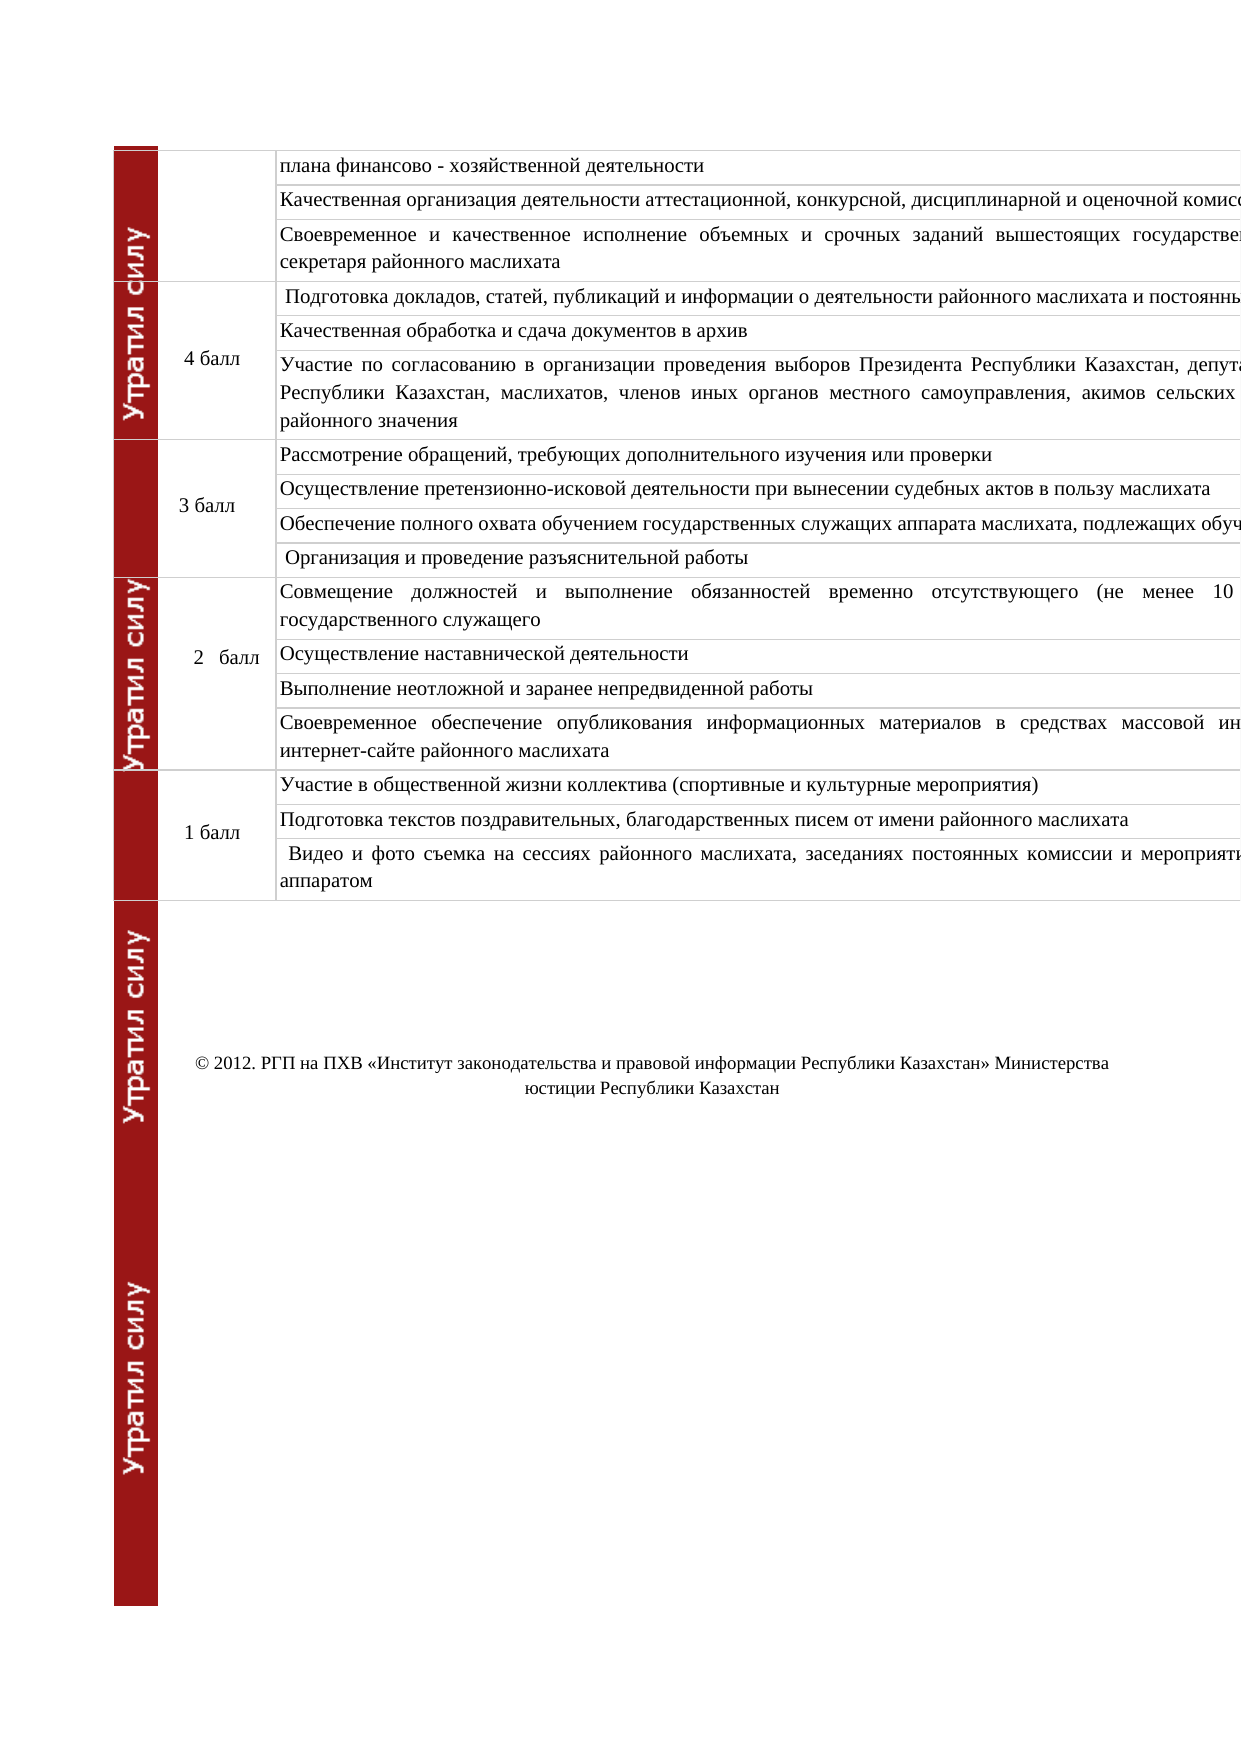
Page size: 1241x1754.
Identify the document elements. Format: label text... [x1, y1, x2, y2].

picture [114, 146, 158, 150]
table_cell 4 балл [114, 282, 275, 439]
table_cell Рассмотрение обращений, требующих дополнительного изучения или проверки [277, 440, 1240, 473]
text © 2012. РГП на ПХВ «Институт законодательства и правовой информации Республики Казахстан» Министерства юстиции Республики Казахстан [112, 1052, 1128, 1099]
table_cell Видео и фото съемка на сессиях районного маслихата, заседаниях постоянных комиссии и мероприятиях, проводимых аппаратом [277, 839, 1240, 900]
table_cell 3 балл [114, 440, 275, 577]
table_cell Осуществление наставнической деятельности [277, 640, 1240, 673]
table_cell Подготовка докладов, статей, публикаций и информации о деятельности районного маслихата и постоянных комиссии [277, 282, 1240, 315]
table_cell Своевременное и качественное исполнение объемных и срочных заданий вышестоящих государственных органов и секретаря районного маслихата [277, 220, 1240, 281]
table_cell 1 балл [114, 771, 275, 900]
table_cell Организация и проведение разъяснительной работы [277, 544, 1240, 577]
table_cell Подготовка текстов поздравительных, благодарственных писем от имени районного маслихата [277, 805, 1240, 838]
table_cell Выполнение неотложной и заранее непредвиденной работы [277, 674, 1240, 707]
table_cell Обеспечение полного охвата обучением государственных служащих аппарата маслихата, подлежащих обучению [277, 509, 1240, 542]
picture [114, 901, 158, 1052]
picture [114, 1099, 158, 1606]
table_cell Участие по согласованию в организации проведения выборов Президента Республики Казахстан, депутатов Парламента Республики Казахстан, маслихатов, членов иных органов местного самоуправления, акимов сельских округов, города районного значения [277, 351, 1240, 439]
table_cell 2 балл [114, 578, 275, 769]
table_cell Участие в общественной жизни коллектива (спортивные и культурные мероприятия) [277, 771, 1240, 804]
table_cell Совмещение должностей и выполнение обязанностей временно отсутствующего (не менее 10 рабочих дней) государственного служащего [277, 578, 1240, 638]
table_cell Качественная обработка и сдача документов в архив [277, 316, 1240, 349]
table_cell Осуществление претензионно-исковой деятельности при вынесении судебных актов в пользу маслихата [277, 475, 1240, 508]
table_cell Своевременное обеспечение опубликования информационных материалов в средствах массовой информаций и на интернет-сайте районного маслихата [277, 709, 1240, 769]
picture [114, 151, 158, 281]
table_cell Качественная организация деятельности аттестационной, конкурсной, дисциплинарной и оценочной комиссии [277, 186, 1240, 219]
